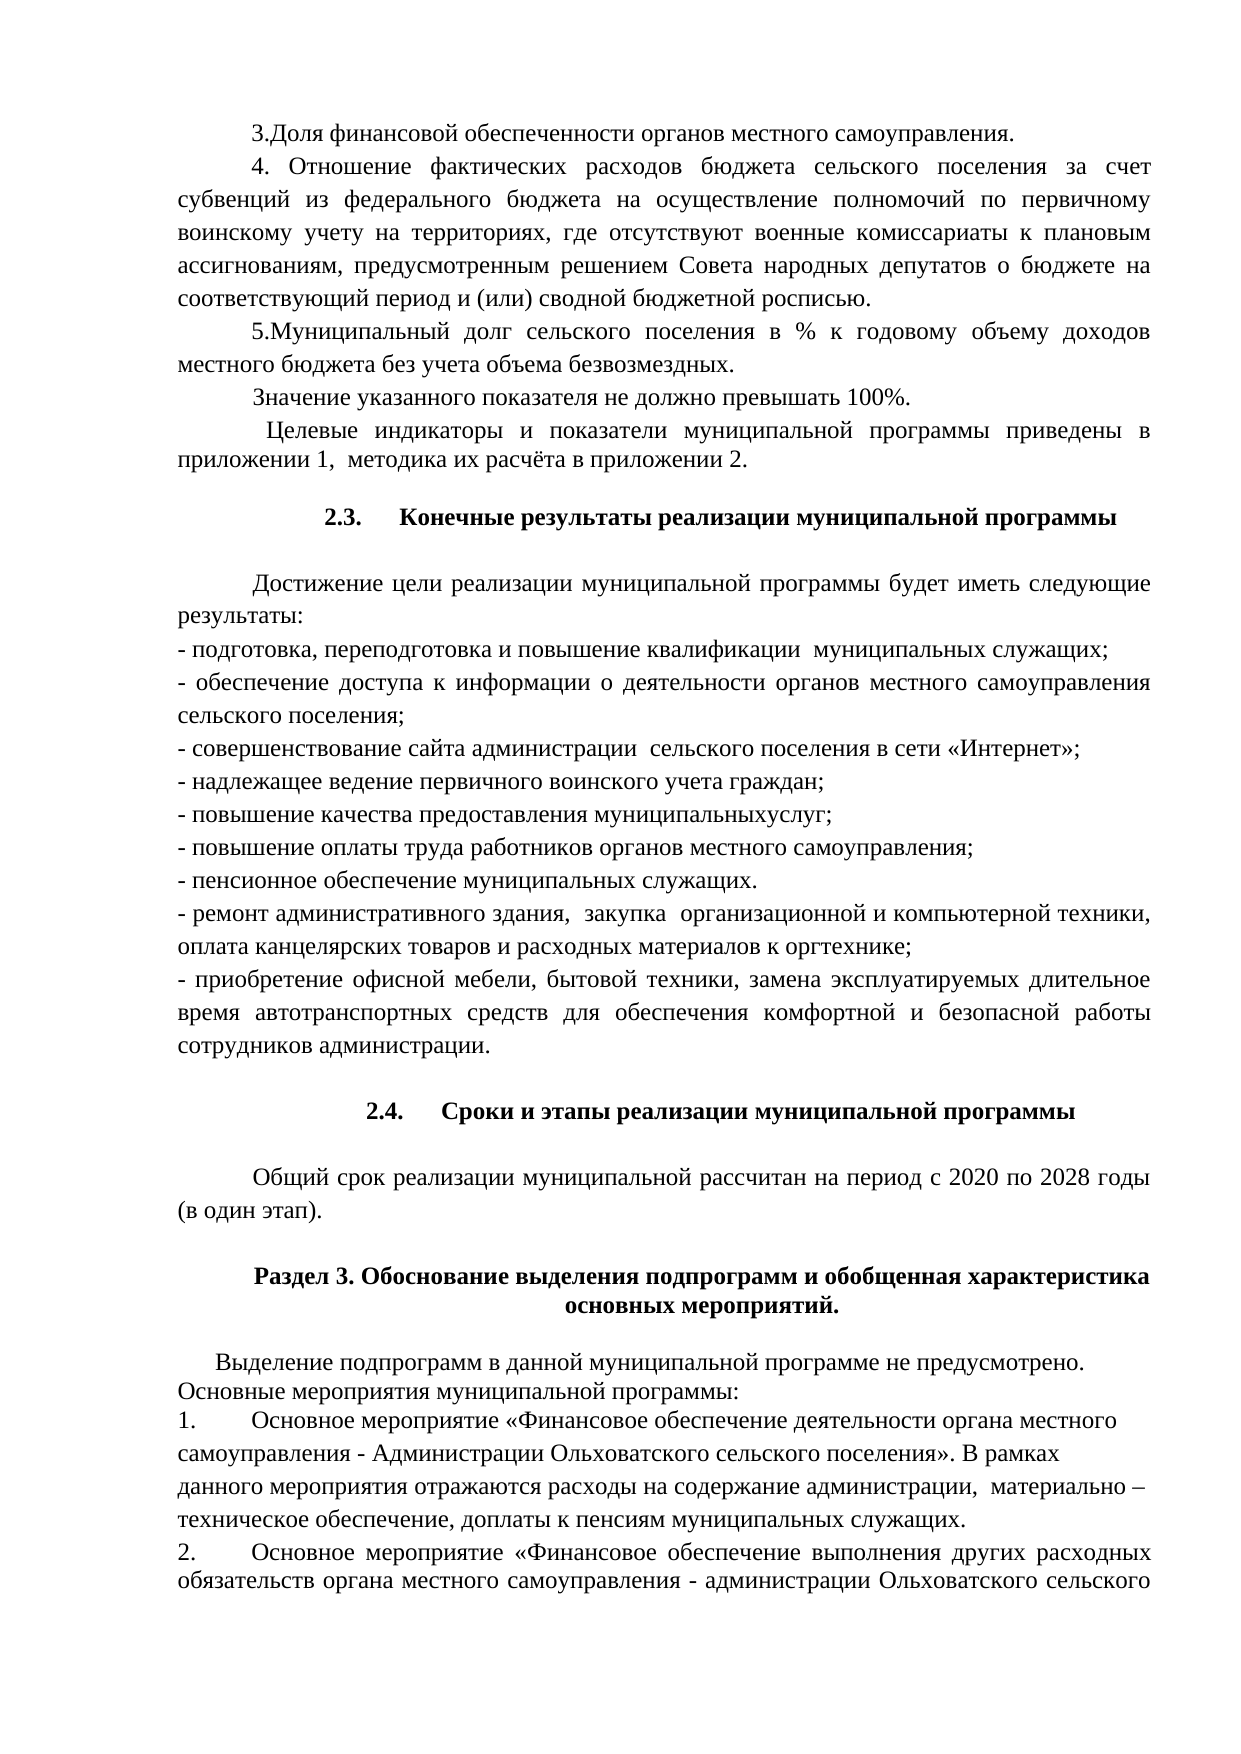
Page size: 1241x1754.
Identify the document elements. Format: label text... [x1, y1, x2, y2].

text - обеспечение доступа к информации о деятельности органов местного самоуправления сельского поселения; [177, 667, 1152, 728]
text Целевые индикаторы и показатели муниципальной программы приведены в приложении 1, методика их расчёта в приложении 2. [177, 415, 1152, 473]
text 3.Доля финансовой обеспеченности органов местного самоуправления. [177, 118, 1152, 147]
text 4. Отношение фактических расходов бюджета сельского поселения за счет субвенций из федерального бюджета на осуществление полномочий по первичному воинскому учету на территориях, где отсутствуют военные комиссариаты к плановым ассигнованиям, предусмотренным решением Совета народных депутатов о бюджете на соответствующий период и (или) сводной бюджетной росписью. [177, 151, 1152, 312]
text Выделение подпрограмм в данной муниципальной программе не предусмотрено. [177, 1347, 1152, 1376]
list Сроки и этапы реализации муниципальной программы [290, 1096, 1152, 1125]
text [177, 1537, 1152, 1594]
text - повышение качества предоставления муниципальныхуслуг; [177, 799, 1152, 827]
text - совершенствование сайта администрации сельского поселения в сети «Интернет»; [177, 733, 1152, 761]
text Общий срок реализации муниципальной рассчитан на период с 2020 по 2028 годы (в один этап). [177, 1162, 1152, 1224]
text 1. Основное мероприятие «Финансовое обеспечение деятельности органа местного самоуправления - Администрации Ольховатского сельского поселения». В рамках данного мероприятия отражаются расходы на содержание администрации, материально – техническое обеспечение, доплаты к пенсиям муниципальных служащих. [177, 1405, 1152, 1533]
text - подготовка, переподготовка и повышение квалификации муниципальных служащих; [177, 634, 1152, 662]
text - пенсионное обеспечение муниципальных служащих. [177, 865, 1152, 893]
text 5.Муниципальный долг сельского поселения в % к годовому объему доходов местного бюджета без учета объема безвозмездных. [177, 316, 1152, 378]
text - приобретение офисной мебели, бытовой техники, замена эксплуатируемых длительное время автотранспортных средств для обеспечения комфортной и безопасной работы сотрудников администрации. [177, 964, 1152, 1059]
text - ремонт административного здания, закупка организационной и компьютерной техники, оплата канцелярских товаров и расходных материалов к оргтехнике; [177, 898, 1152, 959]
text - повышение оплаты труда работников органов местного самоуправления; [177, 832, 1152, 861]
list Конечные результаты реализации муниципальной программы [290, 502, 1152, 530]
text Достижение цели реализации муниципальной программы будет иметь следующие результаты: [177, 568, 1152, 629]
text Основные мероприятия муниципальной программы: [177, 1376, 1152, 1405]
text Раздел 3. Обоснование выделения подпрограмм и обобщенная характеристика основных мероприятий. [252, 1261, 1152, 1318]
text Значение указанного показателя не должно превышать 100%. [177, 382, 1152, 411]
text - надлежащее ведение первичного воинского учета граждан; [177, 766, 1152, 794]
